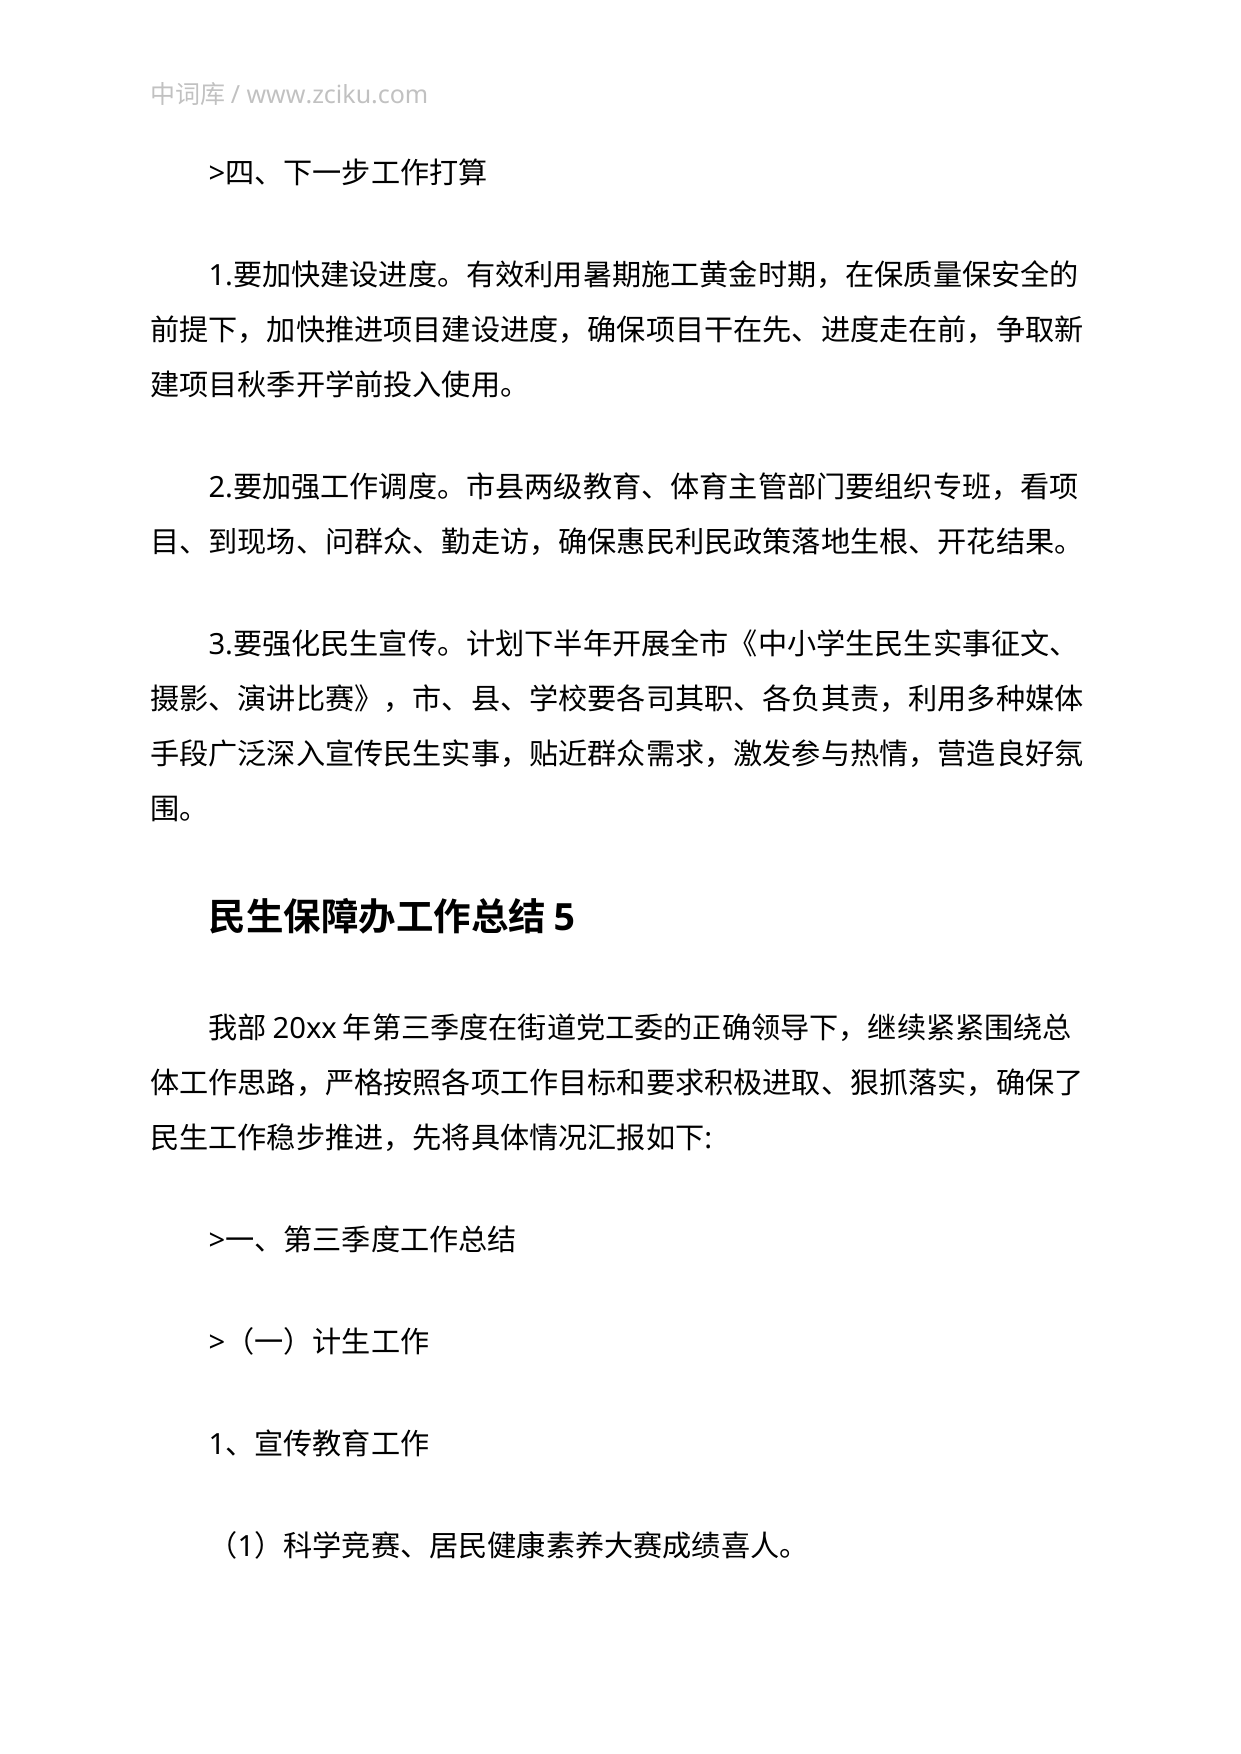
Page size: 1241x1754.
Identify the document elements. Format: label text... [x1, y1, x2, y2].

text 民生保障办工作总结5 [150, 887, 1090, 941]
text >四、下一步工作打算 [150, 150, 1090, 192]
text 3.要强化民生宣传。计划下半年开展全市《中小学生民生实事征文、摄影、演讲比赛》，市、县、学校要各司其职、各负其责，利用多种媒体手段广泛深入宣传民生实事，贴近群众需求，激发参与热情，营造良好氛围。 [150, 620, 1090, 827]
text 2.要加强工作调度。市县两级教育、体育主管部门要组织专班，看项目、到现场、问群众、勤走访，确保惠民利民政策落地生根、开花结果。 [150, 464, 1090, 561]
text 1.要加快建设进度。有效利用暑期施工黄金时期，在保质量保安全的前提下，加快推进项目建设进度，确保项目干在先、进度走在前，争取新建项目秋季开学前投入使用。 [150, 252, 1090, 404]
text >一、第三季度工作总结 [150, 1216, 1090, 1259]
text （1）科学竞赛、居民健康素养大赛成绩喜人。 [150, 1522, 1090, 1565]
text 我部20xx年第三季度在街道党工委的正确领导下，继续紧紧围绕总体工作思路，严格按照各项工作目标和要求积极进取、狠抓落实，确保了民生工作稳步推进，先将具体情况汇报如下: [150, 1004, 1090, 1157]
text 1、宣传教育工作 [150, 1420, 1090, 1463]
text >（一）计生工作 [150, 1318, 1090, 1361]
